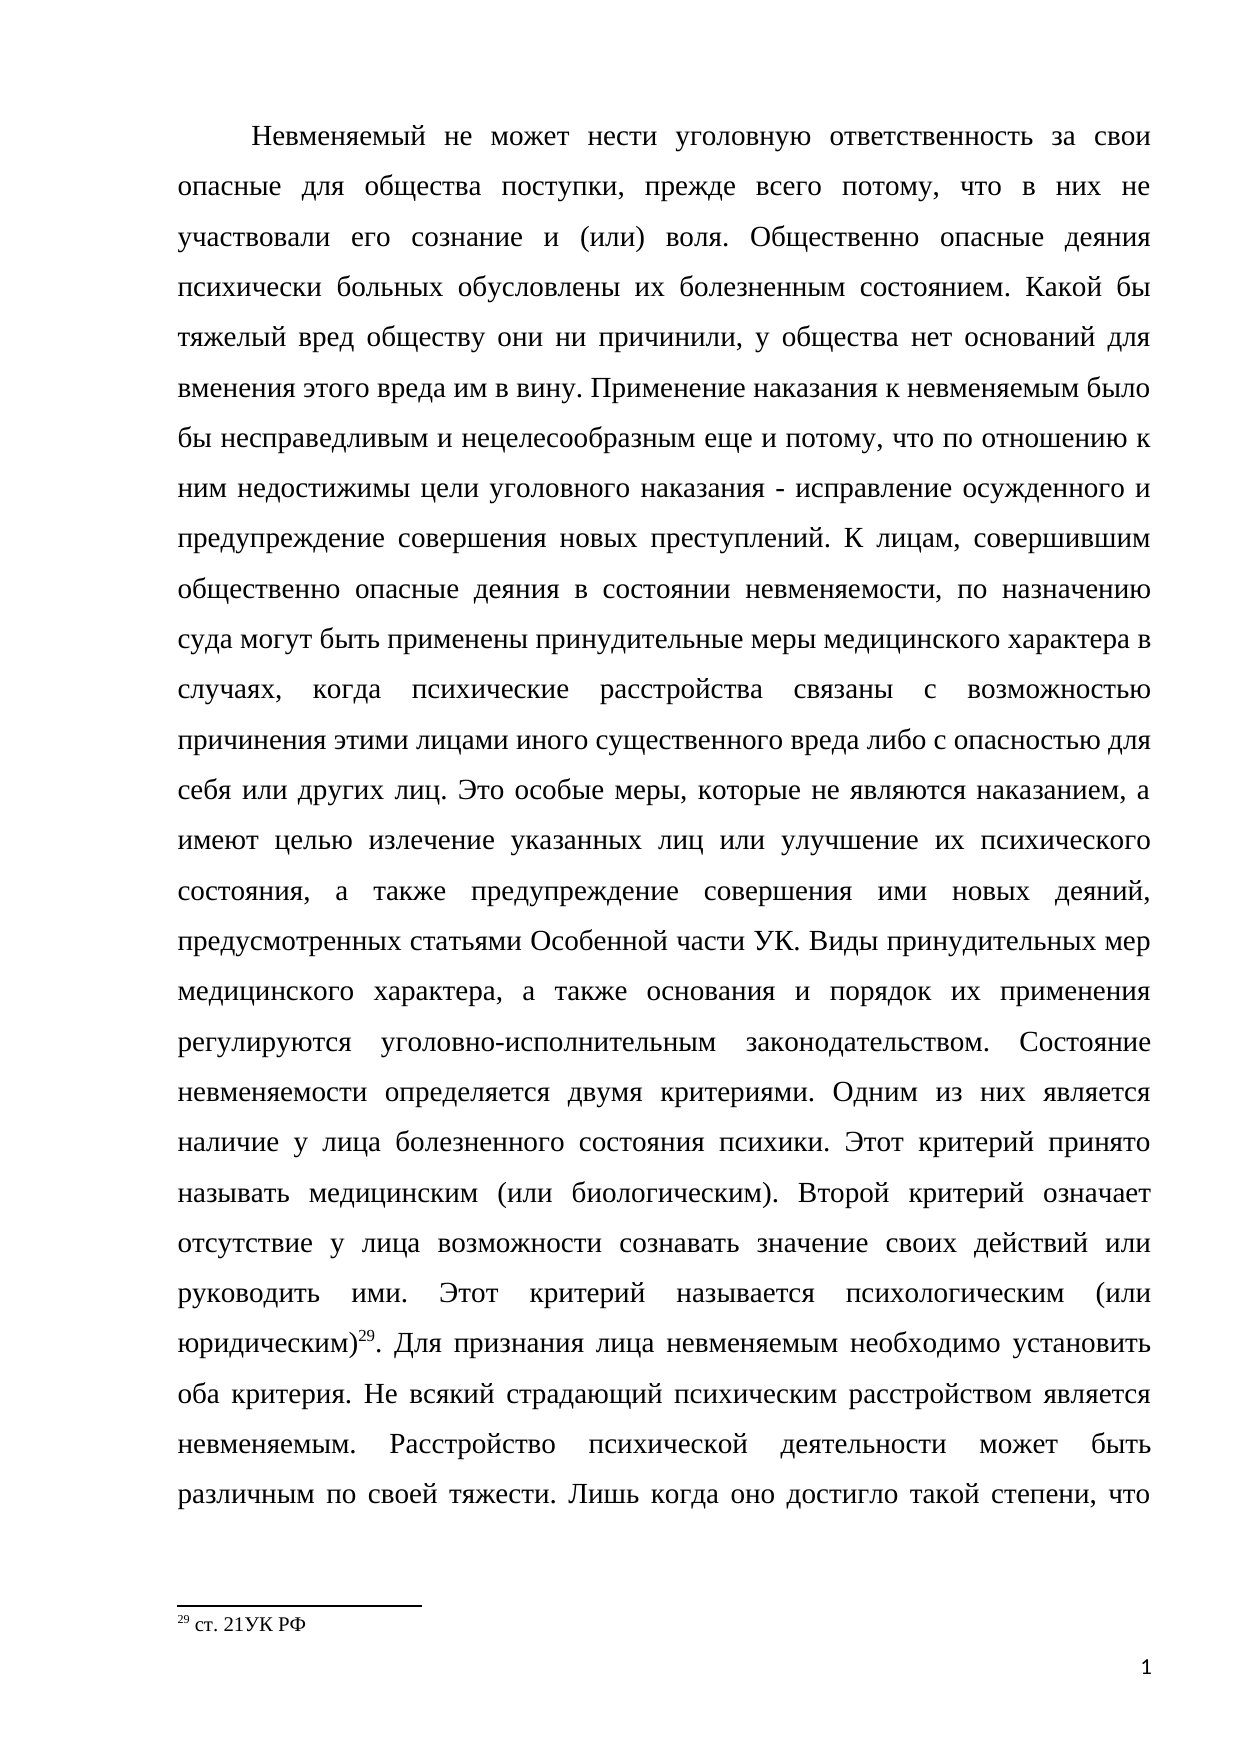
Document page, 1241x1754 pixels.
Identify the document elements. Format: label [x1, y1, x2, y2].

text [177, 118, 1152, 1510]
